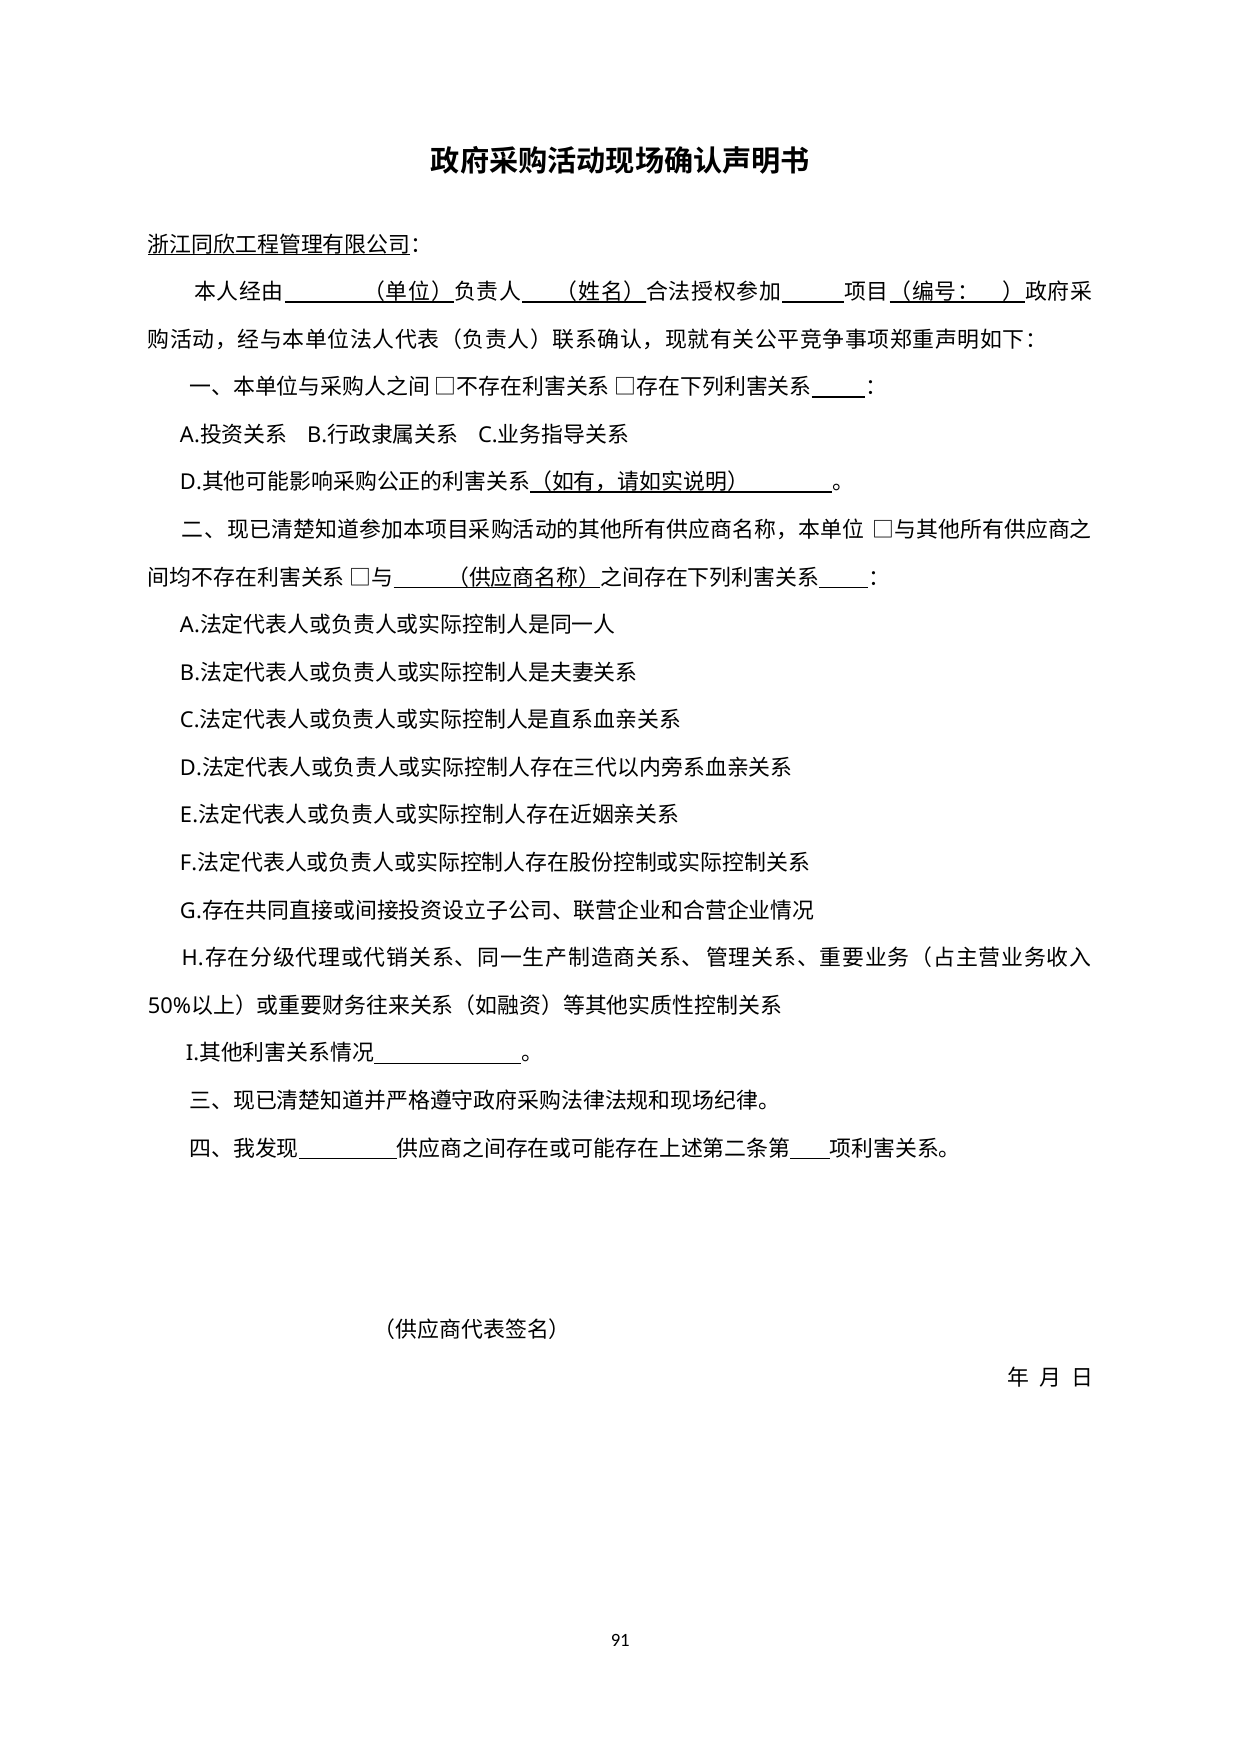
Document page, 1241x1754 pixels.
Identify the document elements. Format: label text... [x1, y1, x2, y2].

text I.其他利害关系情况 。 [148, 1035, 1092, 1067]
text 二、现已清楚知道参加本项目采购活动的其他所有供应商名称，本单位 □与其他所有供应商之间均不存在利害关系 □与 （供应商名称）之间存在下列利害关系 ： [148, 512, 1092, 591]
text H.存在分级代理或代销关系、同一生产制造商关系、管理关系、重要业务（占主营业务收入50%以上）或重要财务往来关系（如融资）等其他实质性控制关系 [148, 940, 1092, 1019]
text 政府采购活动现场确认声明书 [148, 130, 1092, 182]
text G.存在共同直接或间接投资设立子公司、联营企业和合营企业情况 [148, 893, 1092, 924]
text 浙江同欣工程管理有限公司： [148, 227, 1092, 258]
text B.法定代表人或负责人或实际控制人是夫妻关系 [148, 654, 1092, 686]
text 本人经由 （单位）负责人 （姓名）合法授权参加 项目（编号： ）政府采购活动，经与本单位法人代表（负责人）联系确认，现就有关公平竞争事项郑重声明如下： [148, 274, 1092, 353]
text A.法定代表人或负责人或实际控制人是同一人 [148, 607, 1092, 639]
text （供应商代表签名） [148, 1312, 1092, 1344]
text C.法定代表人或负责人或实际控制人是直系血亲关系 [148, 702, 1092, 734]
text D.其他可能影响采购公正的利害关系（如有，请如实说明） 。 [148, 464, 1092, 496]
text D.法定代表人或负责人或实际控制人存在三代以内旁系血亲关系 [148, 750, 1092, 782]
list 现已清楚知道并严格遵守政府采购法律法规和现场纪律。 [148, 1083, 1092, 1115]
list 本单位与采购人之间 □不存在利害关系 □存在下列利害关系 ： [148, 369, 1092, 401]
list 我发现 供应商之间存在或可能存在上述第二条第 项利害关系。 [148, 1131, 1092, 1162]
text E.法定代表人或负责人或实际控制人存在近姻亲关系 [148, 797, 1092, 829]
text F.法定代表人或负责人或实际控制人存在股份控制或实际控制关系 [148, 845, 1092, 877]
text 年 月 日 [148, 1359, 1092, 1391]
text A.投资关系 B.行政隶属关系 C.业务指导关系 [148, 417, 1092, 448]
